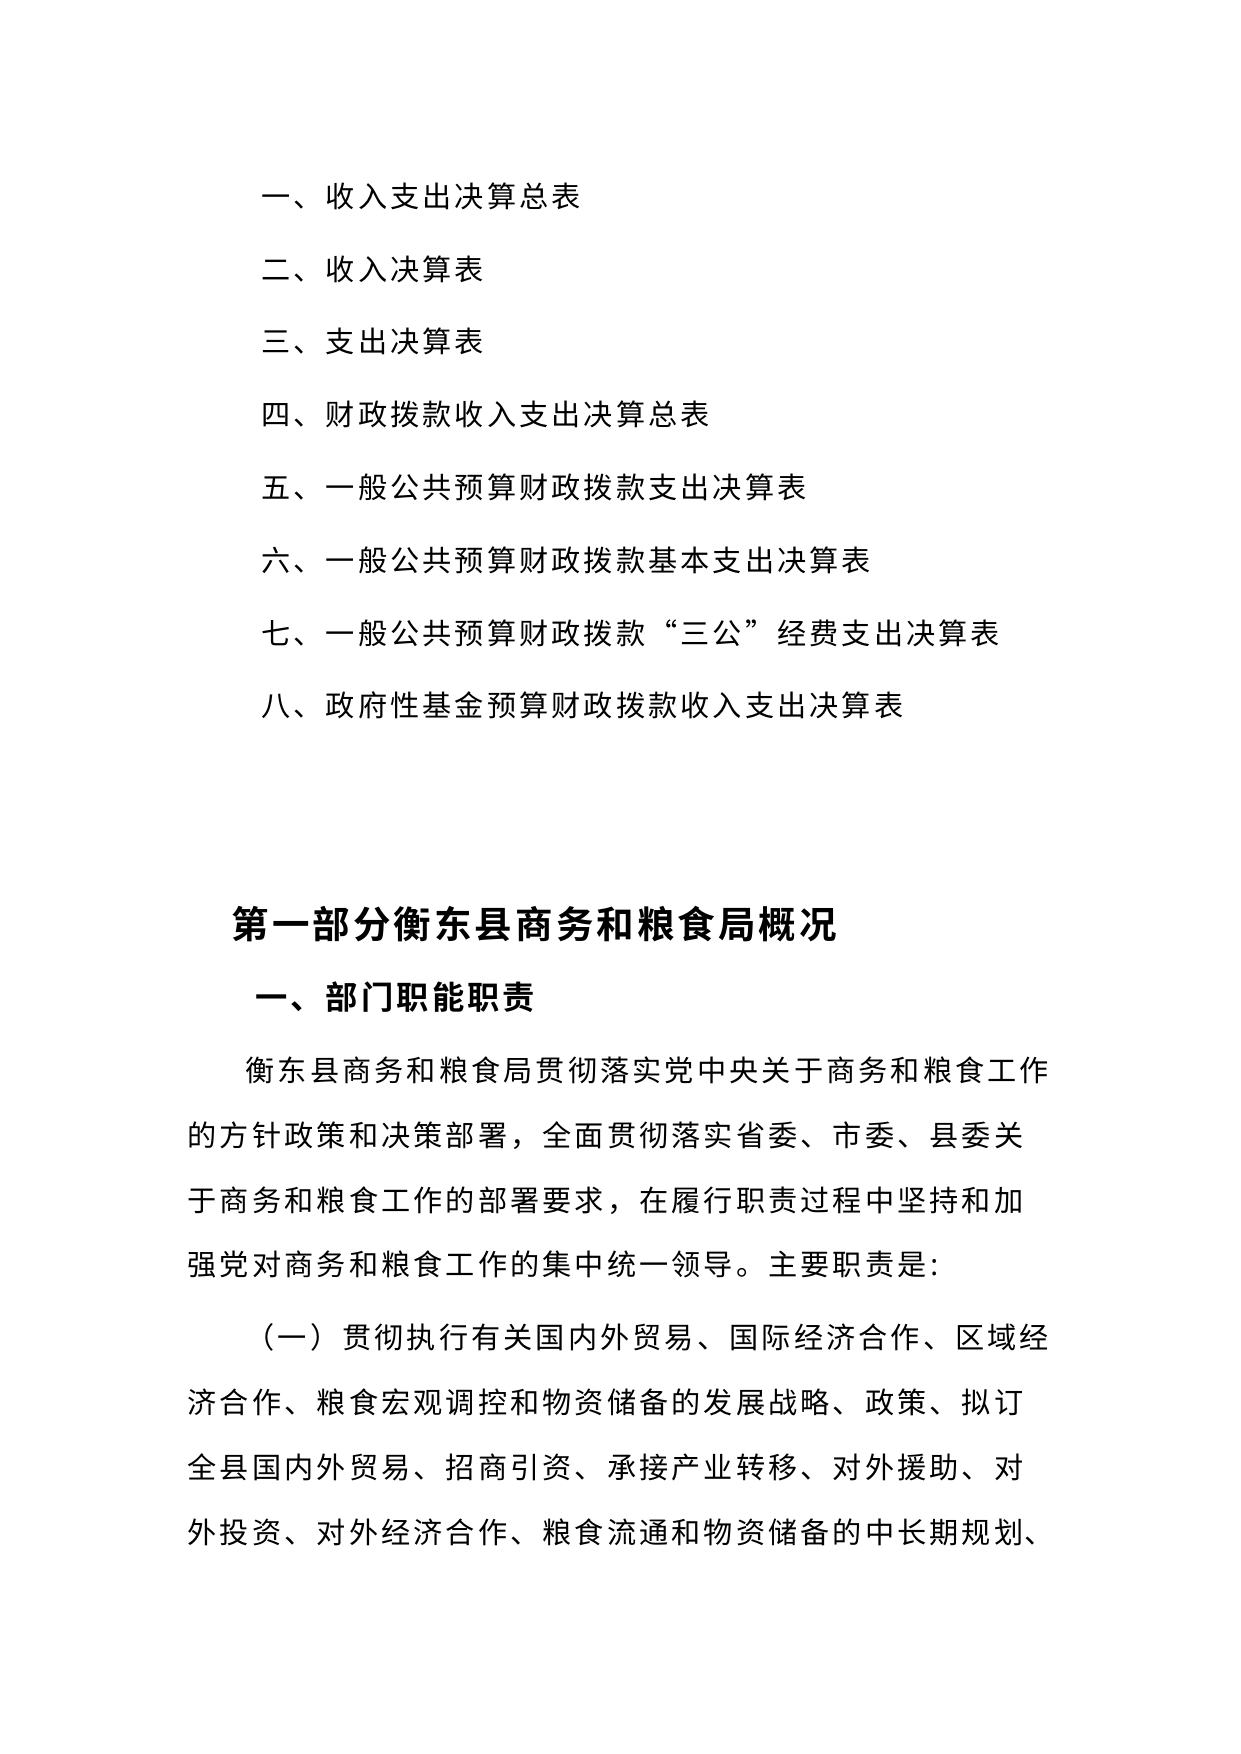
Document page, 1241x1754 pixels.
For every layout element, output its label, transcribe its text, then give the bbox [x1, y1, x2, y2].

text 四、财政拨款收入支出决算总表 [187, 380, 1053, 445]
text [187, 1303, 1053, 1563]
text 七、一般公共预算财政拨款“三公”经费支出决算表 [187, 599, 1053, 664]
text 一、部门职能职责 [187, 963, 1053, 1028]
text 三、支出决算表 [187, 308, 1053, 373]
text 八、政府性基金预算财政拨款收入支出决算表 [187, 672, 1053, 737]
text 衡东县商务和粮食局贯彻落实党中央关于商务和粮食工作的方针政策和决策部署，全面贯彻落实省委、市委、县委关于商务和粮食工作的部署要求，在履行职责过程中坚持和加强党对商务和粮食工作的集中统一领导。主要职责是: [187, 1036, 1053, 1296]
text 一、收入支出决算总表 [187, 162, 1053, 227]
text 二、收入决算表 [187, 235, 1053, 300]
text 第一部分衡东县商务和粮食局概况 [187, 890, 1053, 955]
text 六、一般公共预算财政拨款基本支出决算表 [187, 526, 1053, 591]
text 五、一般公共预算财政拨款支出决算表 [187, 453, 1053, 518]
